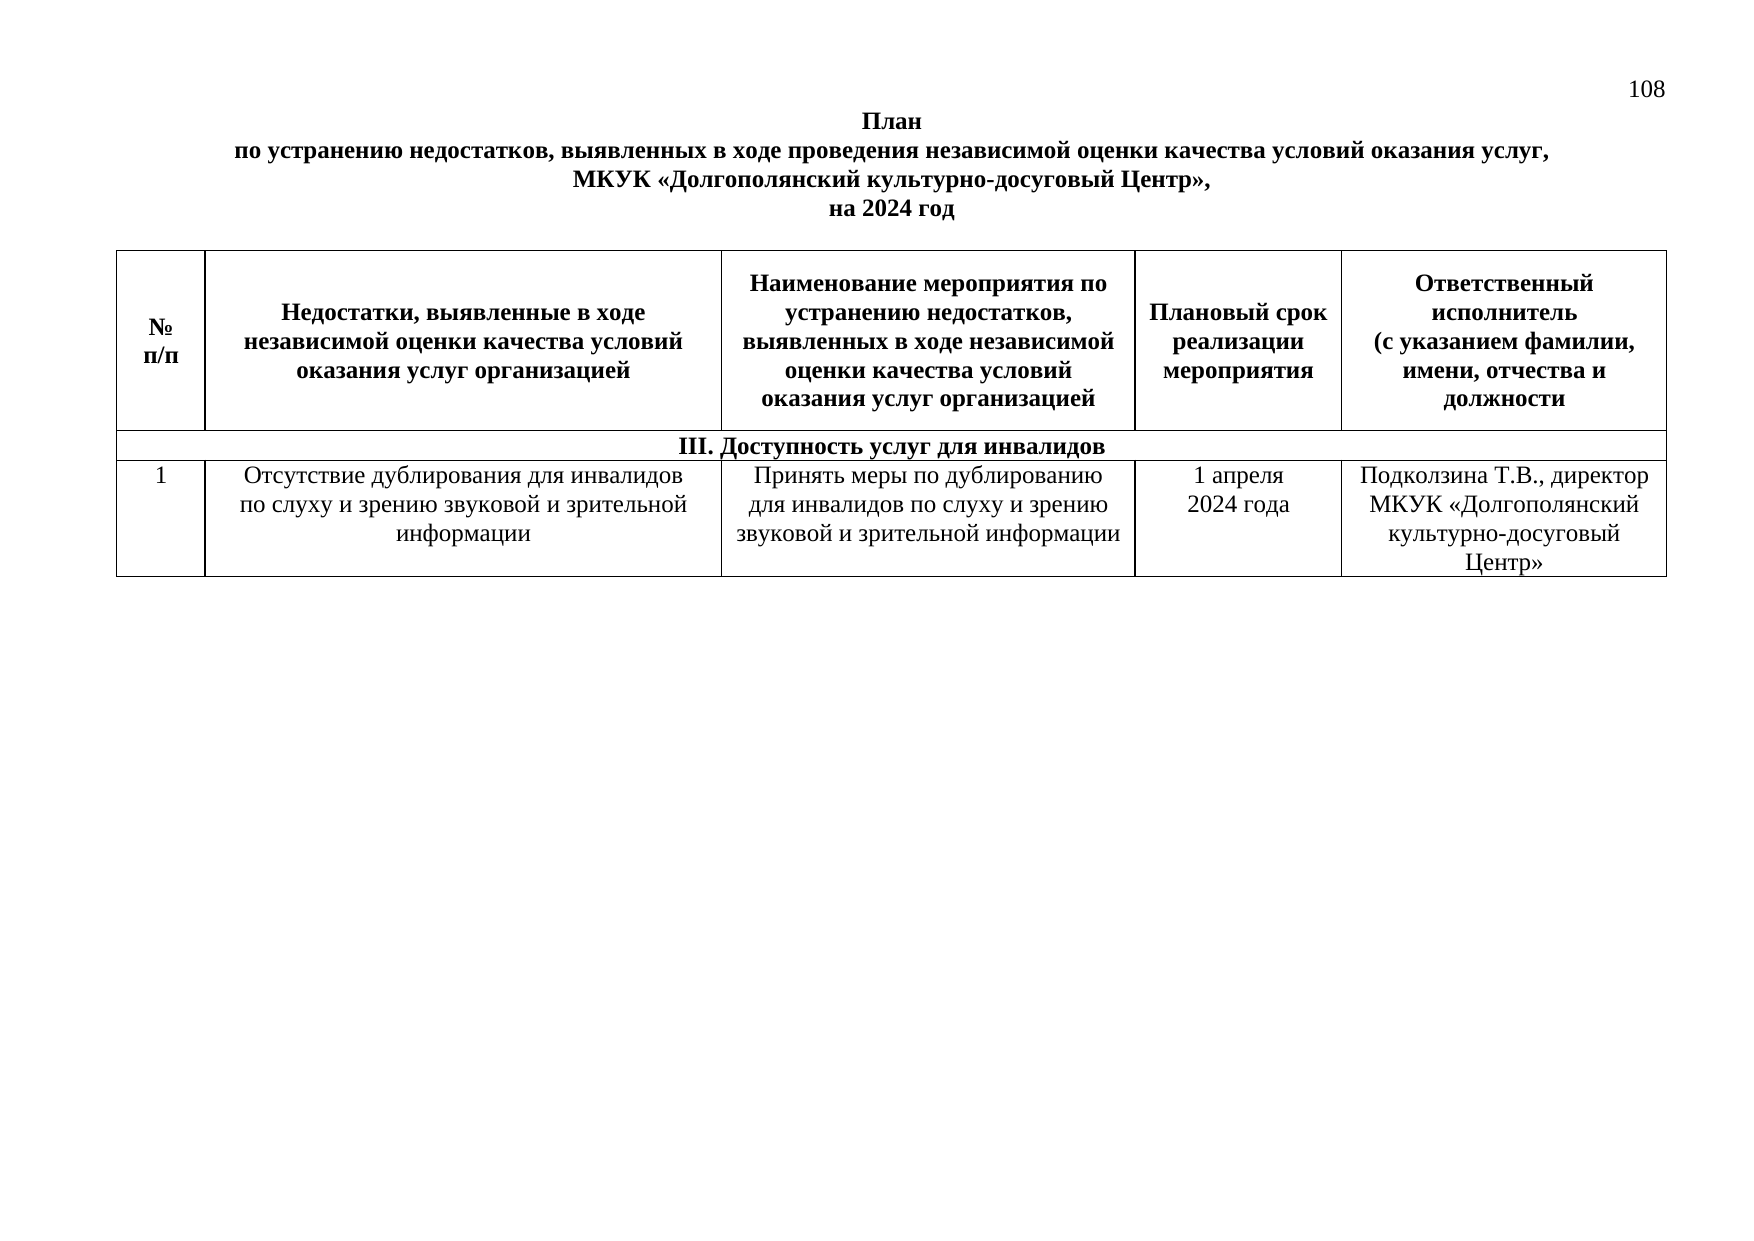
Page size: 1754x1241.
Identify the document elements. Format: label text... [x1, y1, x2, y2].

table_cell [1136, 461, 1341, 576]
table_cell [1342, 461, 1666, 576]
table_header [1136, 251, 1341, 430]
text на 2024 год [118, 193, 1665, 221]
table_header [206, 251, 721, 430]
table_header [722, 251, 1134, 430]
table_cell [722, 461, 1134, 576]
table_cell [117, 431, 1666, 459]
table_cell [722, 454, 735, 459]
text по устранению недостатков, выявленных в ходе проведения независимой оценки качества условий оказания услуг, [118, 135, 1665, 164]
text МКУК «Долгополянский культурно-досуговый Центр», [118, 164, 1665, 193]
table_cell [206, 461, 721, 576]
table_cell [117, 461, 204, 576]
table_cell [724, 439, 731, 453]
text План [118, 106, 1665, 135]
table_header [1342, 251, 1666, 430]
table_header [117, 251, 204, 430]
